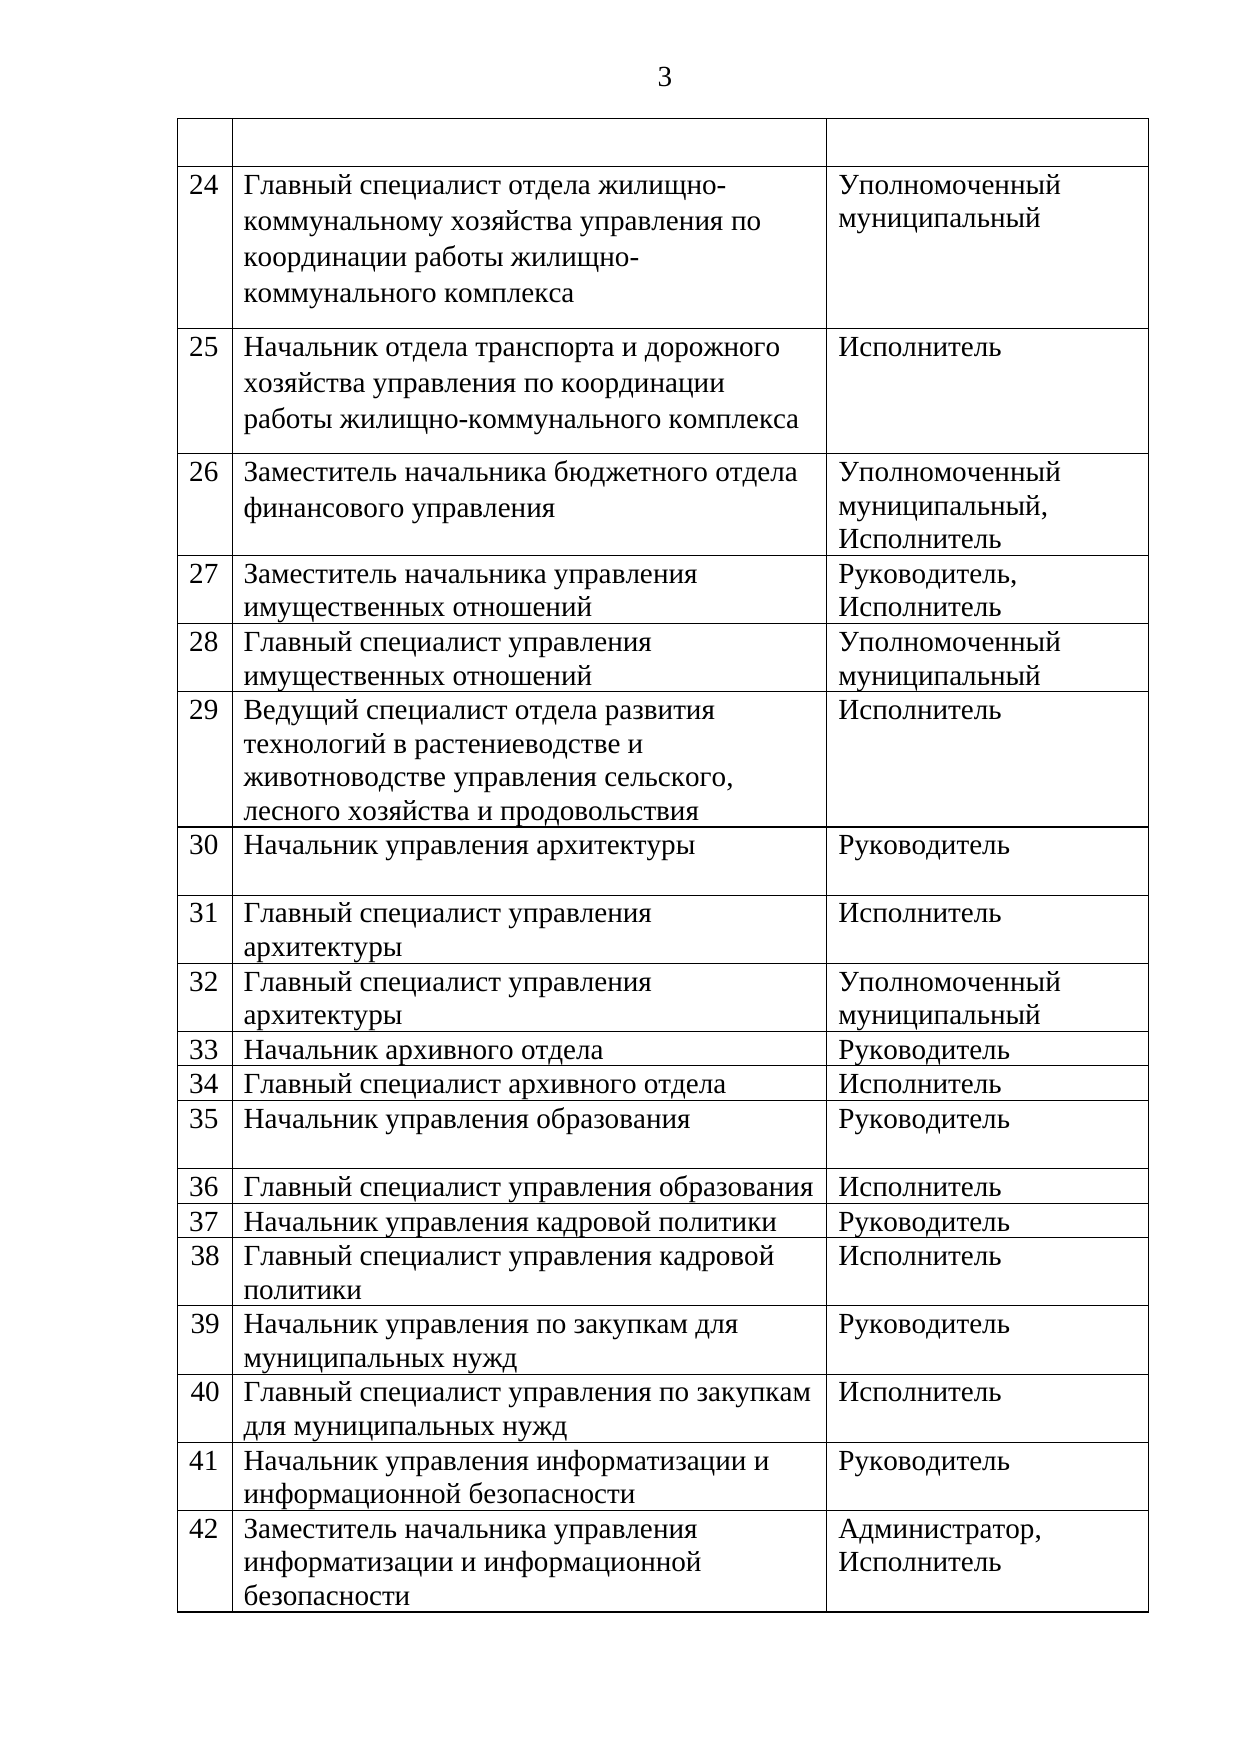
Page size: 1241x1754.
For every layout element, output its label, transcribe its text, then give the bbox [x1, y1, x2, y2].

table_cell Главный специалист управления образования [233, 1169, 826, 1203]
table_cell 24 [178, 167, 232, 328]
table_cell Руководитель [827, 1443, 1148, 1510]
table_cell Руководитель [827, 1306, 1148, 1373]
table_cell 26 [178, 454, 232, 555]
table_cell 41 [178, 1443, 232, 1510]
table_cell Руководитель, Исполнитель [827, 556, 1148, 623]
table_cell Уполномоченный муниципальный [827, 624, 1148, 691]
table_cell Уполномоченный муниципальный [827, 167, 1148, 328]
table_cell Главный специалист архивного отдела [233, 1066, 826, 1100]
table_cell Начальник управления архитектуры [233, 828, 826, 894]
table_cell Исполнитель [827, 1169, 1148, 1203]
table_cell 36 [178, 1169, 232, 1203]
table_cell 2 [233, 119, 826, 166]
table_cell Начальник управления информатизации и информационной безопасности [233, 1443, 826, 1510]
table_cell 37 [178, 1204, 232, 1237]
table_cell 31 [178, 896, 232, 963]
table_cell Главный специалист управления архитектуры [233, 964, 826, 1031]
table_cell 39 [178, 1306, 232, 1373]
table_cell 42 [178, 1511, 232, 1611]
table_cell 38 [178, 1238, 232, 1305]
table_cell Исполнитель [827, 1375, 1148, 1442]
table_cell 28 [178, 624, 232, 691]
table_cell Руководитель [827, 828, 1148, 894]
table_cell Начальник управления по закупкам для муниципальных нужд [233, 1306, 826, 1373]
table_cell 29 [178, 692, 232, 826]
table_cell Руководитель [827, 1032, 1148, 1065]
table_cell Заместитель начальника бюджетного отдела финансового управления [233, 454, 826, 555]
table_cell 33 [178, 1032, 232, 1065]
table_cell Руководитель [827, 1101, 1148, 1168]
table_cell 34 [178, 1066, 232, 1100]
table_cell Уполномоченный муниципальный [827, 964, 1148, 1031]
table_cell 25 [178, 329, 232, 453]
table_cell 3 [827, 119, 1148, 166]
table_cell 1 [178, 119, 232, 166]
table_cell Главный специалист управления кадровой политики [233, 1238, 826, 1305]
table_cell 40 [178, 1375, 232, 1442]
table_cell Заместитель начальника управления информатизации и информационной безопасности [233, 1511, 826, 1611]
table_cell 27 [178, 556, 232, 623]
table_cell Исполнитель [827, 692, 1148, 826]
table_cell Исполнитель [827, 896, 1148, 963]
table_cell Начальник отдела транспорта и дорожного хозяйства управления по координации работы жилищно-коммунального комплекса [233, 329, 826, 453]
table_cell Начальник архивного отдела [233, 1032, 826, 1065]
table_cell 30 [178, 828, 232, 894]
table_cell Администратор, Исполнитель [827, 1511, 1148, 1611]
table_cell Главный специалист отдела жилищно-коммунальному хозяйства управления по координации работы жилищно-коммунального комплекса [233, 167, 826, 328]
table_cell Руководитель [827, 1204, 1148, 1237]
table_cell Исполнитель [827, 1238, 1148, 1305]
table_cell 32 [178, 964, 232, 1031]
table_cell Главный специалист управления архитектуры [233, 896, 826, 963]
table_cell Начальник управления образования [233, 1101, 826, 1168]
table_cell Исполнитель [827, 329, 1148, 453]
table_cell Главный специалист управления по закупкам для муниципальных нужд [233, 1375, 826, 1442]
table_cell Главный специалист управления имущественных отношений [233, 624, 826, 691]
table_cell Исполнитель [827, 1066, 1148, 1100]
table_cell Ведущий специалист отдела развития технологий в растениеводстве и животноводстве управления сельского, лесного хозяйства и продовольствия [233, 692, 826, 826]
table_cell Начальник управления кадровой политики [233, 1204, 826, 1237]
table_cell 35 [178, 1101, 232, 1168]
table_cell Заместитель начальника управления имущественных отношений [233, 556, 826, 623]
table_cell Уполномоченный муниципальный, Исполнитель [827, 454, 1148, 555]
